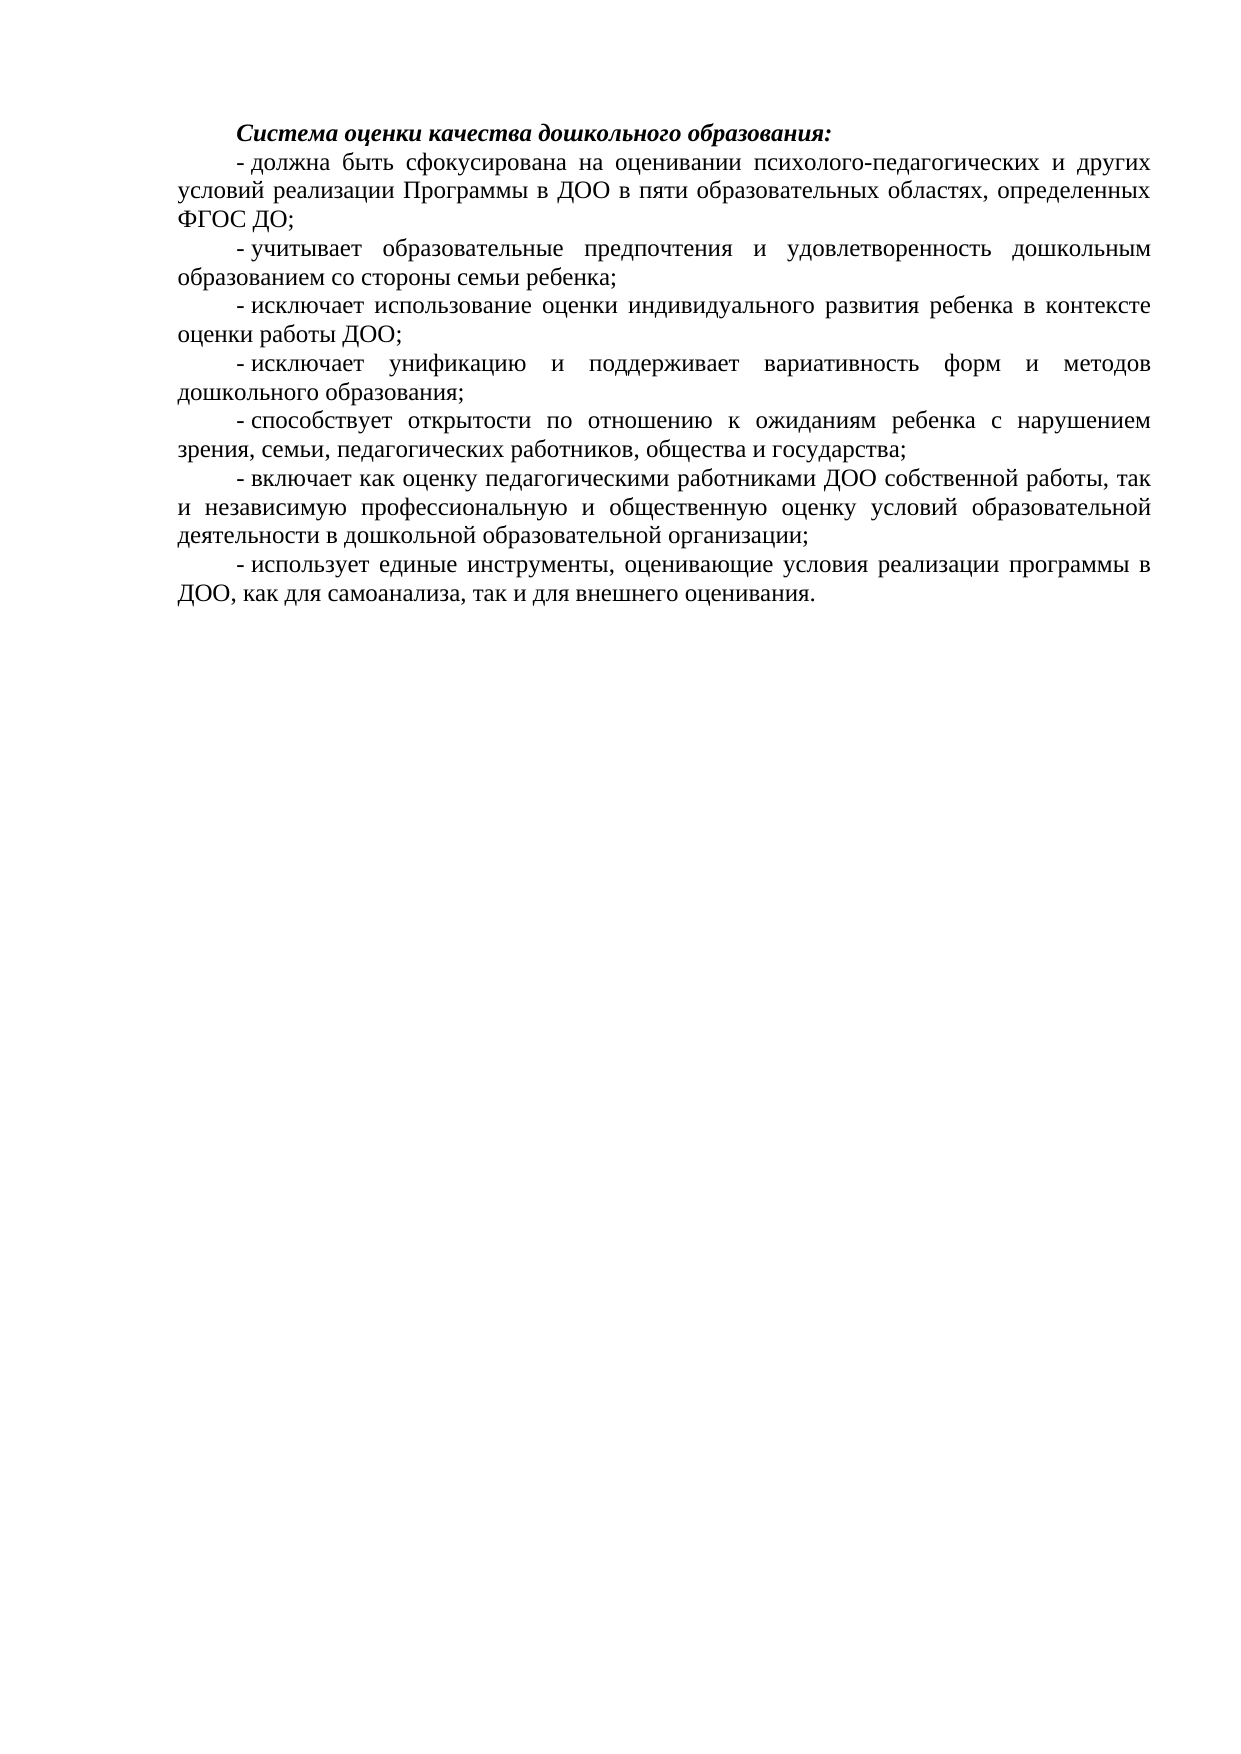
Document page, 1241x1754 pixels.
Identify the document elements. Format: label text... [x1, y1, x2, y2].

text - способствует открытости по отношению к ожиданиям ребенка с нарушением зрения, семьи, педагогических работников, общества и государства; [177, 406, 1152, 463]
text Система оценки качества дошкольного образования: [177, 118, 1152, 147]
text - включает как оценку педагогическими работниками ДОО собственной работы, так и независимую профессиональную и общественную оценку условий образовательной деятельности в дошкольной образовательной организации; [177, 463, 1152, 549]
text - использует единые инструменты, оценивающие условия реализации программы в ДОО, как для самоанализа, так и для внешнего оценивания. [177, 549, 1152, 607]
text - должна быть сфокусирована на оценивании психолого-педагогических и других условий реализации Программы в ДОО в пяти образовательных областях, определенных ФГОС ДО; [177, 147, 1152, 233]
text - учитывает образовательные предпочтения и удовлетворенность дошкольным образованием со стороны семьи ребенка; [177, 233, 1152, 291]
text - исключает использование оценки индивидуального развития ребенка в контексте оценки работы ДОО; [177, 291, 1152, 348]
text - исключает унификацию и поддерживает вариативность форм и методов дошкольного образования; [177, 348, 1152, 406]
